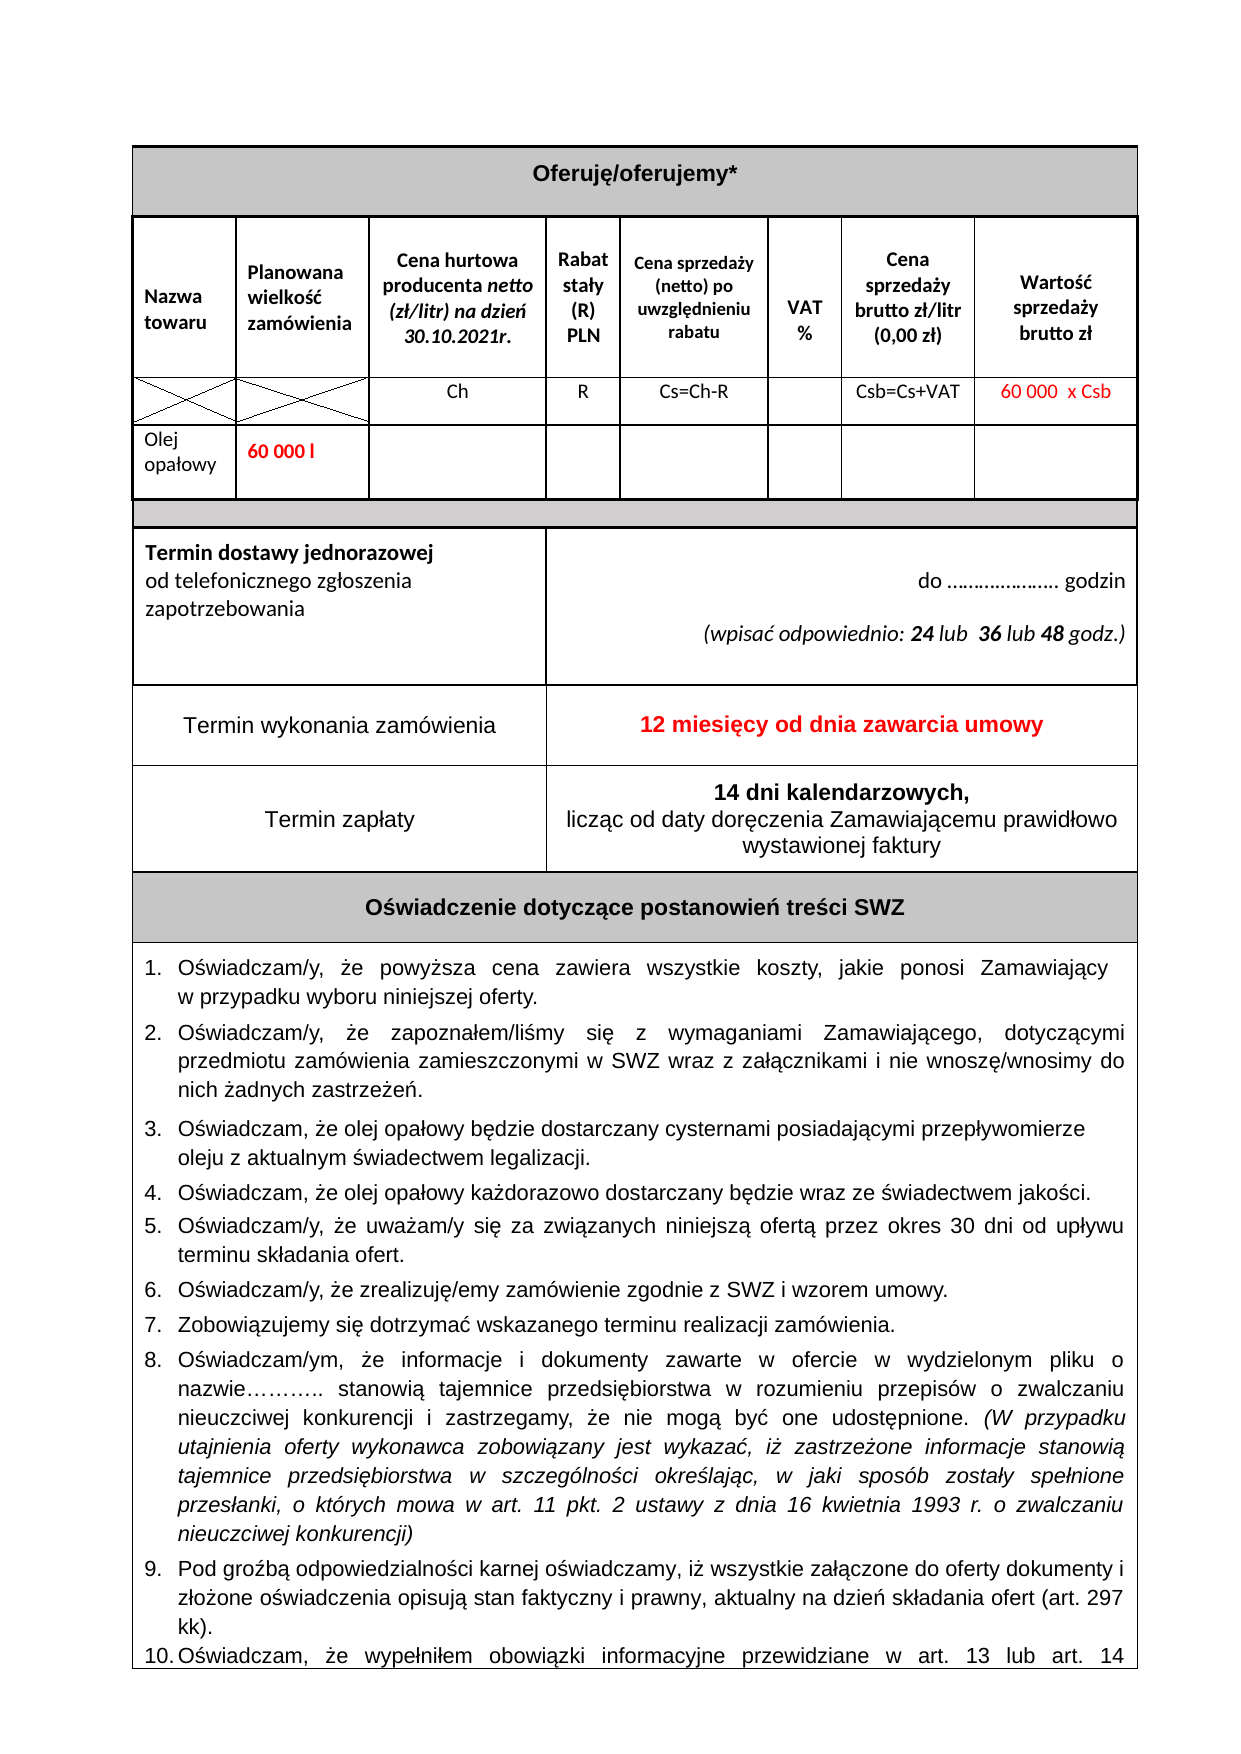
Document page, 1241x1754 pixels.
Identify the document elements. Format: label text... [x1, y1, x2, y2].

table_cell Cena sprzedaży (netto) po uwzględnieniu rabatu [621, 218, 767, 376]
table_cell 60 000 x Csb [975, 378, 1136, 424]
table_cell [547, 426, 619, 497]
table_cell Ch [370, 378, 545, 424]
table_cell Termin wykonania zamówienia [133, 686, 546, 765]
table_cell [842, 426, 974, 497]
table_cell [134, 378, 235, 424]
table_cell [769, 378, 841, 424]
table_cell Csb=Cs+VAT [842, 378, 974, 424]
table_cell Oświadczenie dotyczące postanowień treści SWZ [133, 873, 1137, 942]
table_cell 12 miesięcy od dnia zawarcia umowy [547, 686, 1137, 765]
table_cell Nazwa towaru [134, 218, 235, 376]
table_cell Oferuję/oferujemy* [133, 148, 1137, 215]
table_cell [621, 426, 767, 497]
table_cell [134, 501, 1136, 526]
table_cell Termin dostawy jednorazowej od telefonicznego zgłoszenia zapotrzebowania [134, 529, 545, 684]
table_cell Wartość sprzedaży brutto zł [975, 218, 1136, 376]
table_cell [237, 378, 368, 424]
table_cell Cena hurtowa producenta netto (zł/litr) na dzień 30.10.2021r. [370, 218, 545, 376]
table_cell 60 000 l [237, 426, 368, 497]
table_cell Rabat stały (R) PLN [547, 218, 619, 376]
table_cell [370, 426, 545, 497]
table_cell Olej opałowy [134, 426, 235, 497]
table_cell [769, 426, 841, 497]
table_cell do ……….……….. godzin (wpisać odpowiednio: 24 lub 36 lub 48 godz.) [547, 529, 1136, 684]
table_cell Termin zapłaty [133, 766, 546, 871]
table_cell Cs=Ch-R [621, 378, 767, 424]
table_cell VAT % [769, 218, 841, 376]
table_cell Cena sprzedaży brutto zł/litr (0,00 zł) [842, 218, 974, 376]
table_cell R [547, 378, 619, 424]
table_cell [975, 426, 1136, 497]
table_cell 14 dni kalendarzowych, licząc od daty doręczenia Zamawiającemu prawidłowo wystawionej faktury [547, 766, 1137, 871]
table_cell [133, 943, 1137, 1668]
table_cell Planowana wielkość zamówienia [237, 218, 368, 376]
